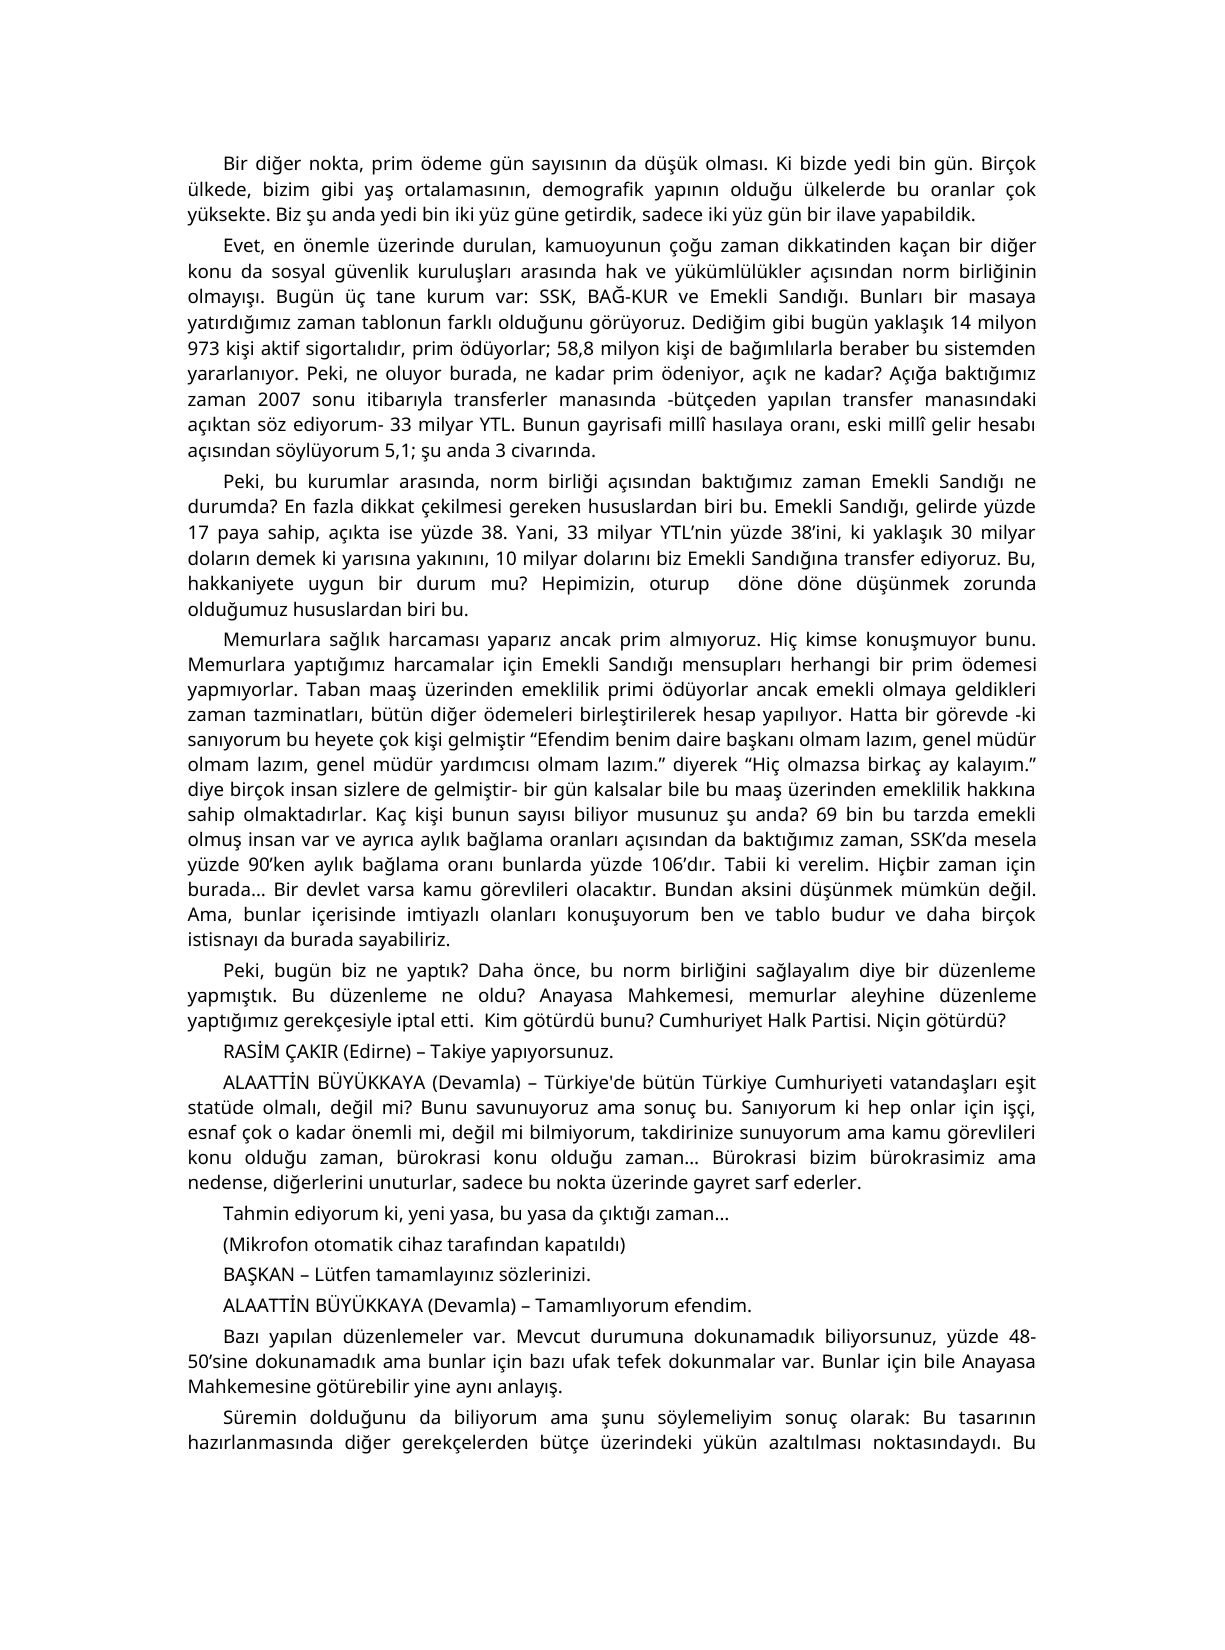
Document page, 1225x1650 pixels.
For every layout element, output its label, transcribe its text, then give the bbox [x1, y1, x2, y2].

text Peki, bu kurumlar arasında, norm birliği açısından baktığımız zaman Emekli Sandığı ne durumda? En fazla dikkat çekilmesi gereken hususlardan biri bu. Emekli Sandığı, gelirde yüzde 17 paya sahip, açıkta ise yüzde 38. Yani, 33 milyar YTL’nin yüzde 38’ini, ki yaklaşık 30 milyar doların demek ki yarısına yakınını, 10 milyar dolarını biz Emekli Sandığına transfer ediyoruz. Bu, hakkaniyete uygun bir durum mu? Hepimizin, oturup döne döne düşünmek zorunda olduğumuz hususlardan biri bu. [187, 468, 1037, 621]
text Peki, bugün biz ne yaptık? Daha önce, bu norm birliğini sağlayalım diye bir düzenleme yapmıştık. Bu düzenleme ne oldu? Anayasa Mahkemesi, memurlar aleyhine düzenleme yaptığımız gerekçesiyle iptal etti. Kim götürdü bunu? Cumhuriyet Halk Partisi. Niçin götürdü? [187, 958, 1037, 1033]
text RASİM ÇAKIR (Edirne) – Takiye yapıyorsunuz. [187, 1038, 1037, 1063]
text Memurlara sağlık harcaması yaparız ancak prim almıyoruz. Hiç kimse konuşmuyor bunu. Memurlara yaptığımız harcamalar için Emekli Sandığı mensupları herhangi bir prim ödemesi yapmıyorlar. Taban maaş üzerinden emeklilik primi ödüyorlar ancak emekli olmaya geldikleri zaman tazminatları, bütün diğer ödemeleri birleştirilerek hesap yapılıyor. Hatta bir görevde -ki sanıyorum bu heyete çok kişi gelmiştir “Efendim benim daire başkanı olmam lazım, genel müdür olmam lazım, genel müdür yardımcısı olmam lazım.” diyerek “Hiç olmazsa birkaç ay kalayım.” diye birçok insan sizlere de gelmiştir- bir gün kalsalar bile bu maaş üzerinden emeklilik hakkına sahip olmaktadırlar. Kaç kişi bunun sayısı biliyor musunuz şu anda? 69 bin bu tarzda emekli olmuş insan var ve ayrıca aylık bağlama oranları açısından da baktığımız zaman, SSK’da mesela yüzde 90’ken aylık bağlama oranı bunlarda yüzde 106’dır. Tabii ki verelim. Hiçbir zaman için burada… Bir devlet varsa kamu görevlileri olacaktır. Bundan aksini düşünmek mümkün değil. Ama, bunlar içerisinde imtiyazlı olanları konuşuyorum ben ve tablo budur ve daha birçok istisnayı da burada sayabiliriz. [187, 627, 1037, 952]
text Evet, en önemle üzerinde durulan, kamuoyunun çoğu zaman dikkatinden kaçan bir diğer konu da sosyal güvenlik kuruluşları arasında hak ve yükümlülükler açısından norm birliğinin olmayışı. Bugün üç tane kurum var: SSK, BAĞ-KUR ve Emekli Sandığı. Bunları bir masaya yatırdığımız zaman tablonun farklı olduğunu görüyoruz. Dediğim gibi bugün yaklaşık 14 milyon 973 kişi aktif sigortalıdır, prim ödüyorlar; 58,8 milyon kişi de bağımlılarla beraber bu sistemden yararlanıyor. Peki, ne oluyor burada, ne kadar prim ödeniyor, açık ne kadar? Açığa baktığımız zaman 2007 sonu itibarıyla transferler manasında -bütçeden yapılan transfer manasındaki açıktan söz ediyorum- 33 milyar YTL. Bunun gayrisafi millî hasılaya oranı, eski millî gelir hesabı açısından söylüyorum 5,1; şu anda 3 civarında. [187, 232, 1037, 462]
text Bir diğer nokta, prim ödeme gün sayısının da düşük olması. Ki bizde yedi bin gün. Birçok ülkede, bizim gibi yaş ortalamasının, demografik yapının olduğu ülkelerde bu oranlar çok yüksekte. Biz şu anda yedi bin iki yüz güne getirdik, sadece iki yüz gün bir ilave yapabildik. [187, 150, 1037, 227]
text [187, 1404, 1037, 1454]
text BAŞKAN – Lütfen tamamlayınız sözlerinizi. [187, 1262, 1037, 1287]
text ALAATTİN BÜYÜKKAYA (Devamla) – Türkiye'de bütün Türkiye Cumhuriyeti vatandaşları eşit statüde olmalı, değil mi? Bunu savunuyoruz ama sonuç bu. Sanıyorum ki hep onlar için işçi, esnaf çok o kadar önemli mi, değil mi bilmiyorum, takdirinize sunuyorum ama kamu görevlileri konu olduğu zaman, bürokrasi konu olduğu zaman… Bürokrasi bizim bürokrasimiz ama nedense, diğerlerini unuturlar, sadece bu nokta üzerinde gayret sarf ederler. [187, 1069, 1037, 1194]
text Tahmin ediyorum ki, yeni yasa, bu yasa da çıktığı zaman… [187, 1200, 1037, 1225]
text Bazı yapılan düzenlemeler var. Mevcut durumuna dokunamadık biliyorsunuz, yüzde 48-50’sine dokunamadık ama bunlar için bazı ufak tefek dokunmalar var. Bunlar için bile Anayasa Mahkemesine götürebilir yine aynı anlayış. [187, 1323, 1037, 1398]
text (Mikrofon otomatik cihaz tarafından kapatıldı) [187, 1231, 1037, 1256]
text ALAATTİN BÜYÜKKAYA (Devamla) – Tamamlıyorum efendim. [187, 1293, 1037, 1318]
